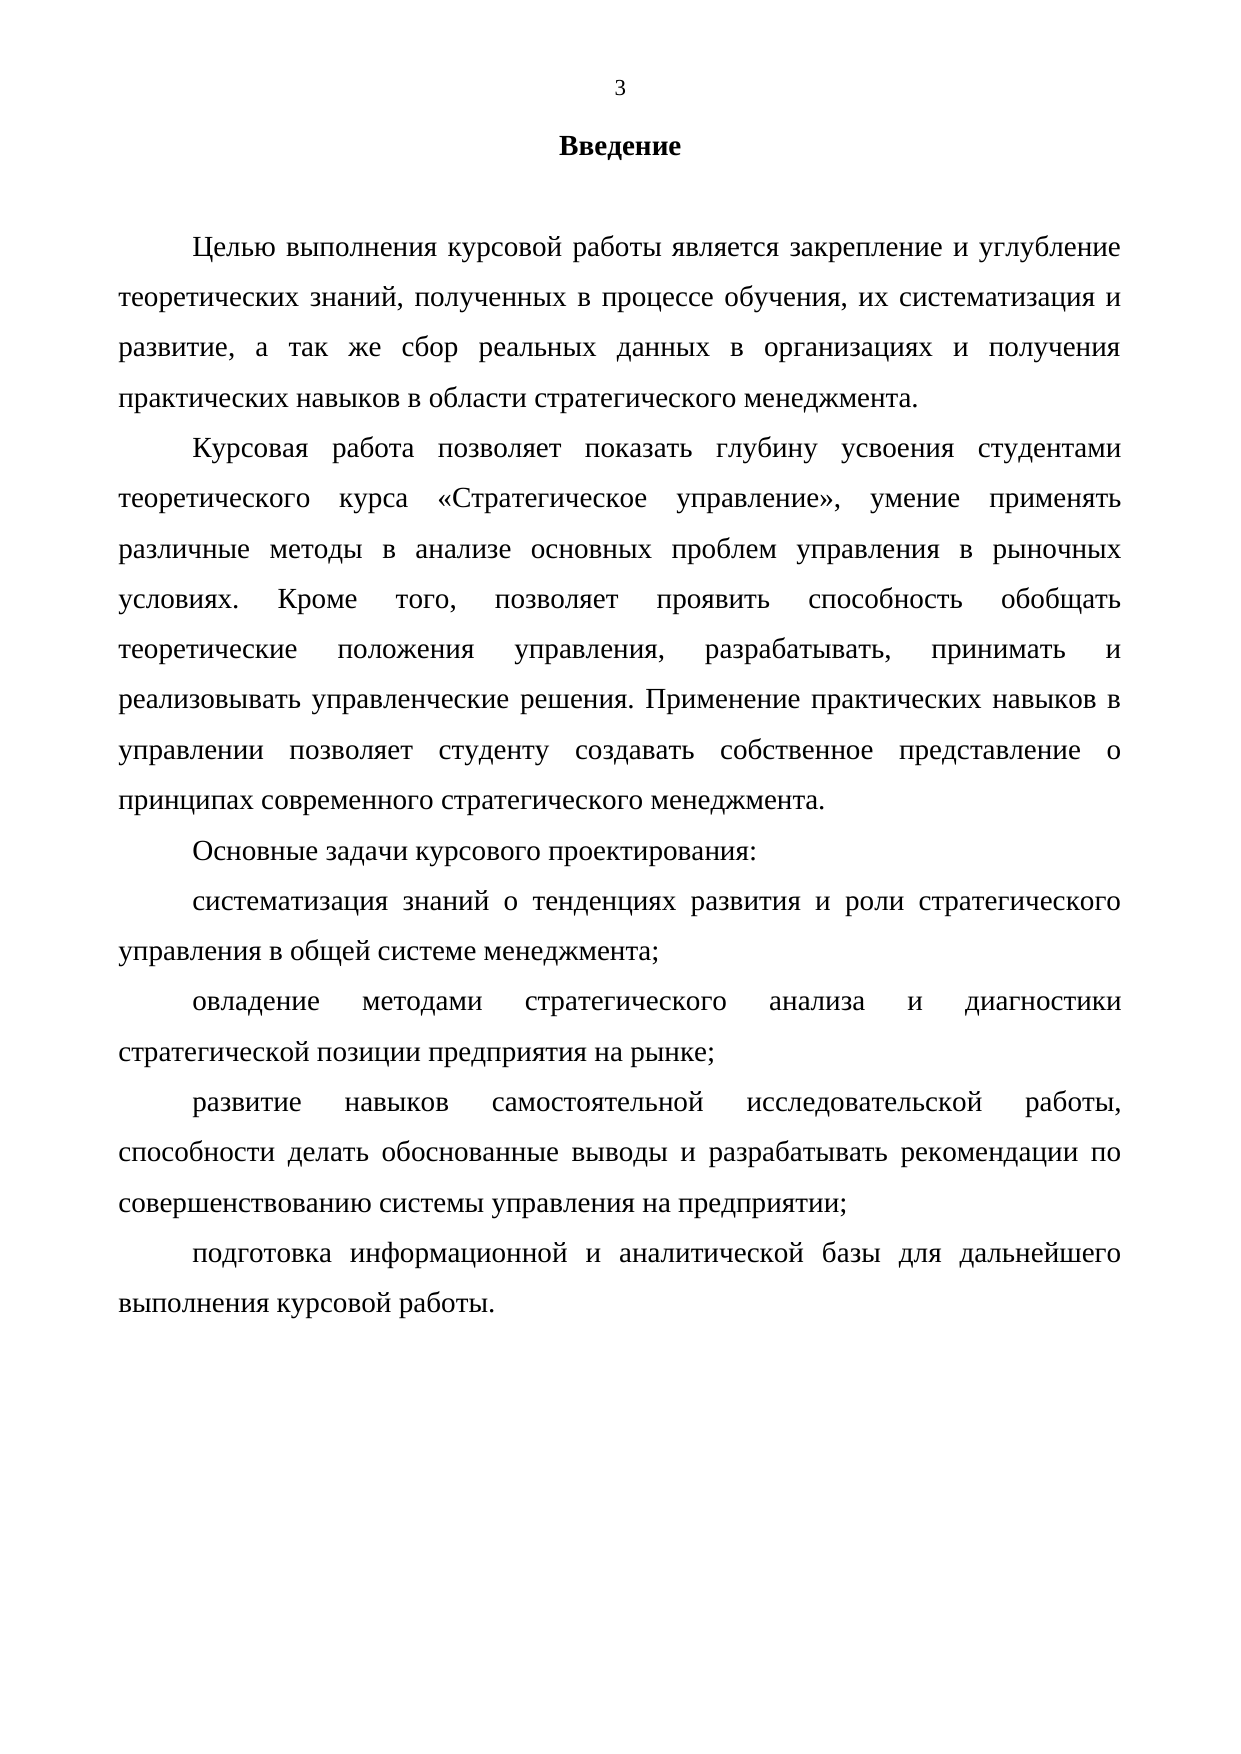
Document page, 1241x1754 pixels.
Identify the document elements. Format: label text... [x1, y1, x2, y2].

text Основные задачи курсового проектирования: [118, 833, 1122, 866]
text Введение [118, 128, 1122, 162]
text Курсовая работа позволяет показать глубину усвоения студентами теоретического курса «Стратегическое управление», умение применять различные методы в анализе основных проблем управления в рыночных условиях. Кроме того, позволяет проявить способность обобщать теоретические положения управления, разрабатывать, принимать и реализовывать управленческие решения. Применение практических навыков в управлении позволяет студенту создавать собственное представление о принципах современного стратегического менеджмента. [118, 430, 1122, 816]
text Целью выполнения курсовой работы является закрепление и углубление теоретических знаний, полученных в процессе обучения, их систематизация и развитие, а так же сбор реальных данных в организациях и получения практических навыков в области стратегического менеджмента. [118, 229, 1122, 413]
text овладение методами стратегического анализа и диагностики стратегической позиции предприятия на рынке; [118, 983, 1122, 1067]
text развитие навыков самостоятельной исследовательской работы, способности делать обоснованные выводы и разрабатывать рекомендации по совершенствованию системы управления на предприятии; [118, 1084, 1122, 1218]
text подготовка информационной и аналитической базы для дальнейшего выполнения курсовой работы. [118, 1235, 1122, 1319]
text систематизация знаний о тенденциях развития и роли стратегического управления в общей системе менеджмента; [118, 883, 1122, 967]
